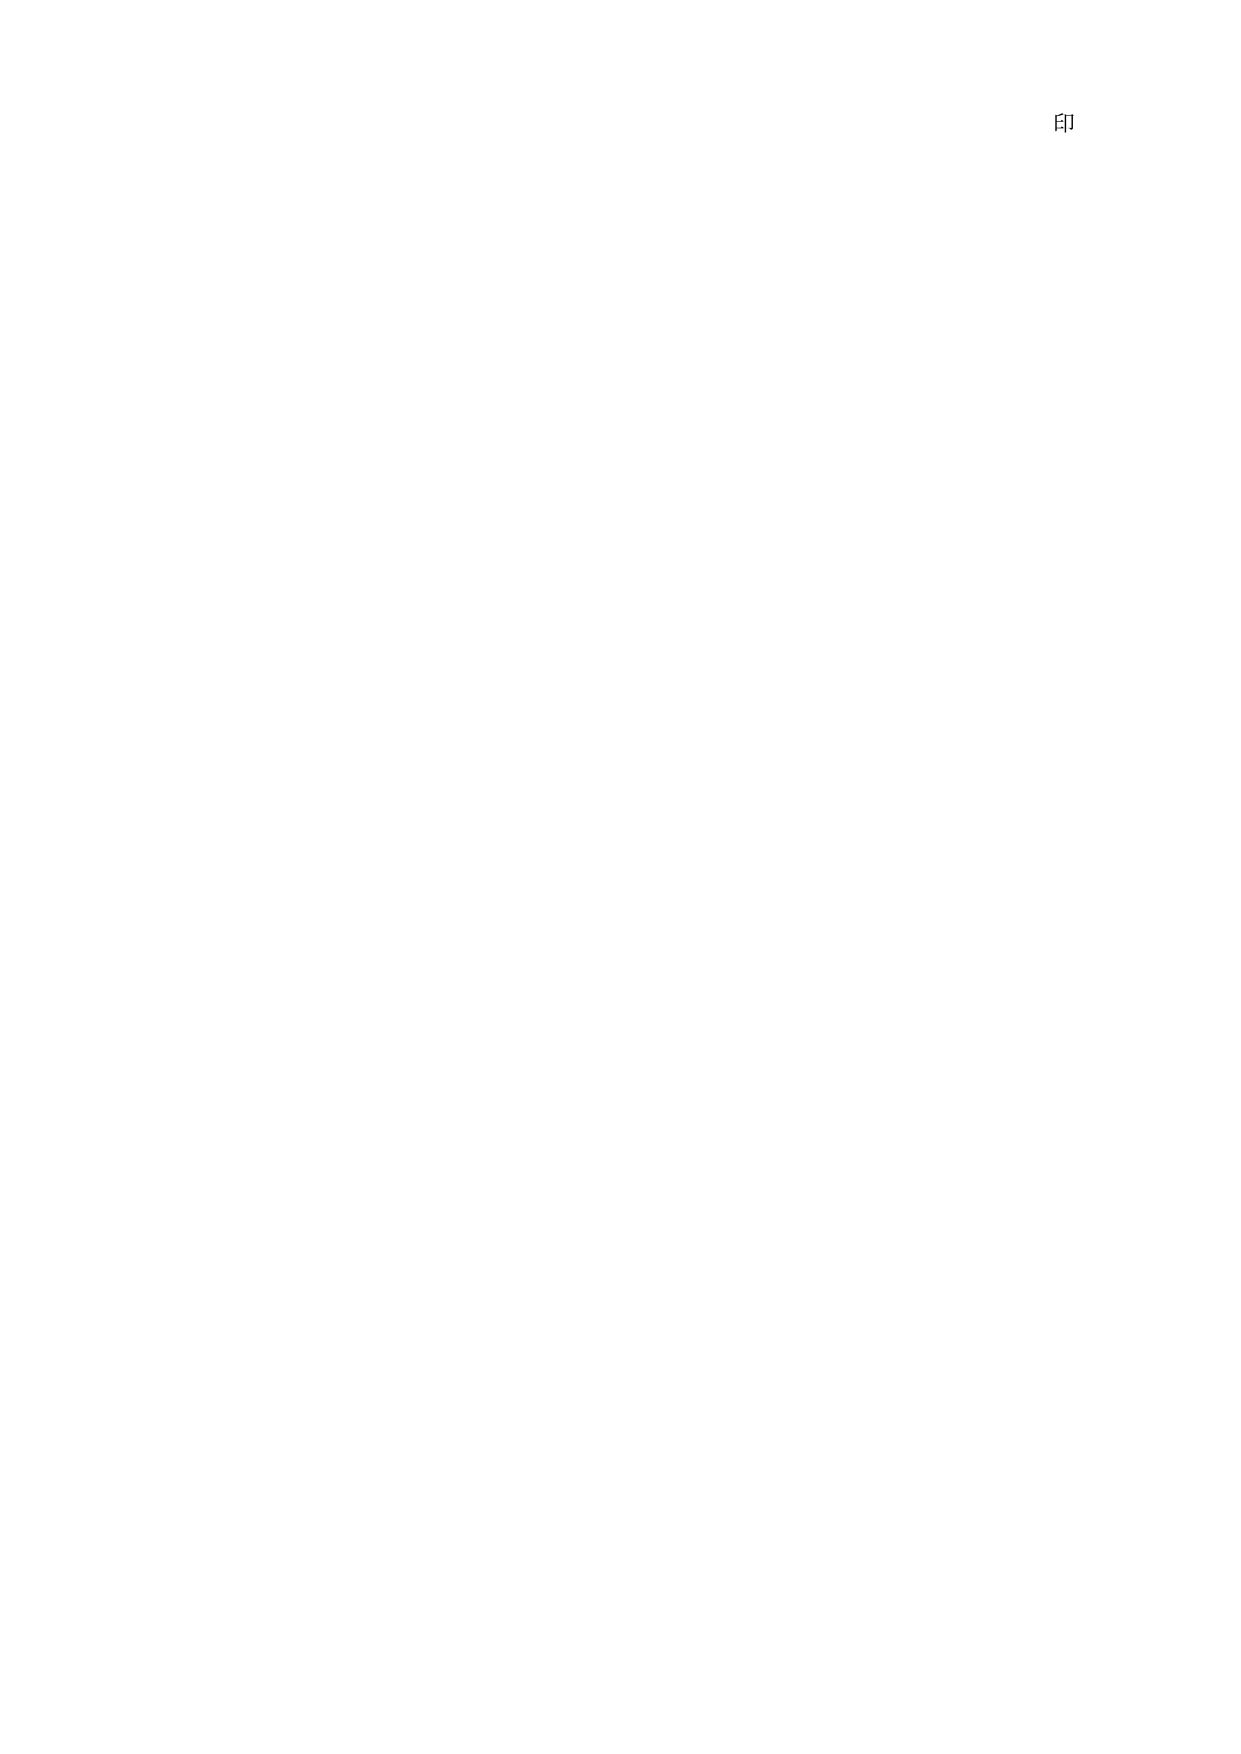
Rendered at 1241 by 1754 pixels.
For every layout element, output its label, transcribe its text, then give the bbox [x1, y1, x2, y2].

text 印 [165, 106, 1075, 138]
